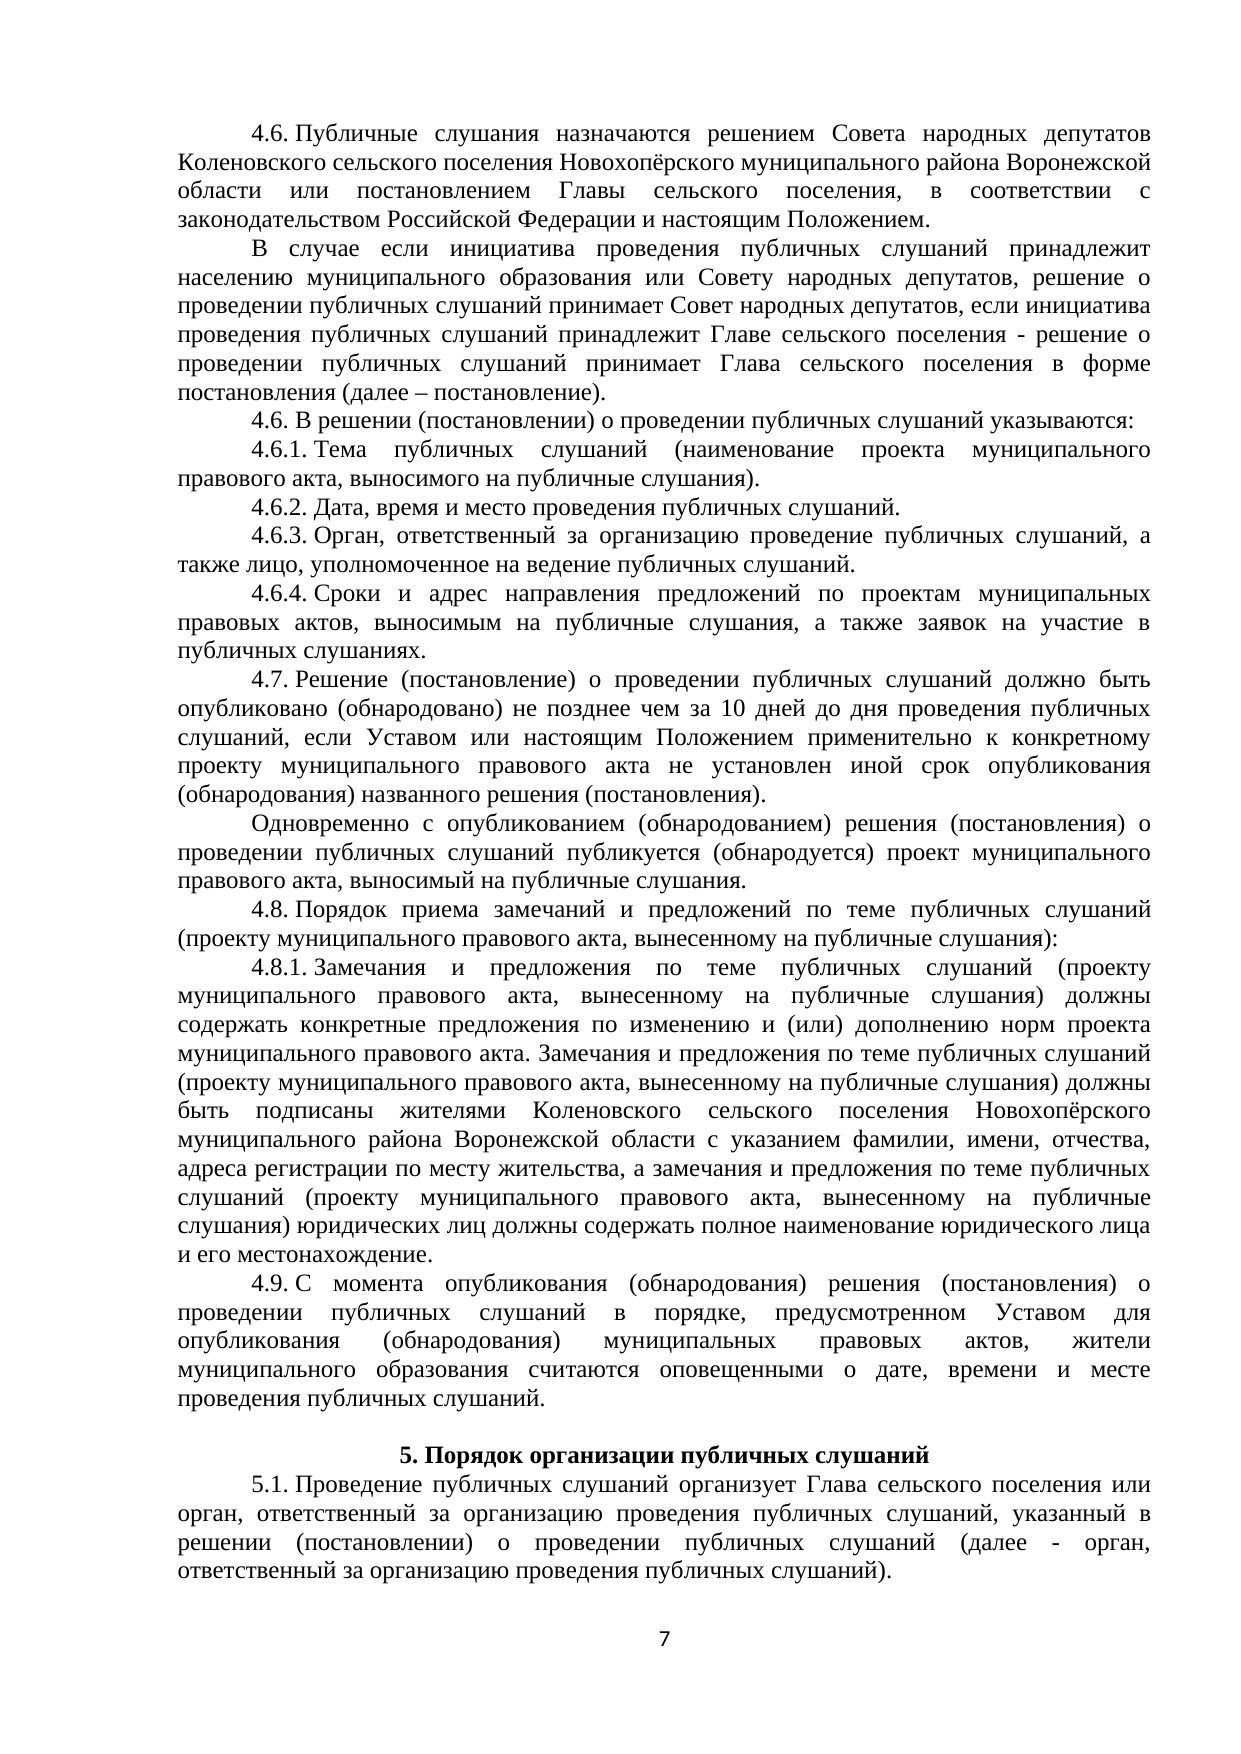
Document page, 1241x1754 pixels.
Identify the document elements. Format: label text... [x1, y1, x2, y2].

text 4.8.1. Замечания и предложения по теме публичных слушаний (проекту муниципального правового акта, вынесенному на публичные слушания) должны содержать конкретные предложения по изменению и (или) дополнению норм проекта муниципального правового акта. Замечания и предложения по теме публичных слушаний (проекту муниципального правового акта, вынесенному на публичные слушания) должны быть подписаны жителями Коленовского сельского поселения Новохопёрского муниципального района Воронежской области с указанием фамилии, имени, отчества, адреса регистрации по месту жительства, а замечания и предложения по теме публичных слушаний (проекту муниципального правового акта, вынесенному на публичные слушания) юридических лиц должны содержать полное наименование юридического лица и его местонахождение. [177, 952, 1152, 1268]
text В случае если инициатива проведения публичных слушаний принадлежит населению муниципального образования или Совету народных депутатов, решение о проведении публичных слушаний принимает Совет народных депутатов, если инициатива проведения публичных слушаний принадлежит Главе сельского поселения - решение о проведении публичных слушаний принимает Глава сельского поселения в форме постановления (далее – постановление). [177, 233, 1152, 406]
text 4.6.3. Орган, ответственный за организацию проведение публичных слушаний, а также лицо, уполномоченное на ведение публичных слушаний. [177, 521, 1152, 578]
text 5.1. Проведение публичных слушаний организует Глава сельского поселения или орган, ответственный за организацию проведения публичных слушаний, указанный в решении (постановлении) о проведении публичных слушаний (далее - орган, ответственный за организацию проведения публичных слушаний). [177, 1469, 1152, 1584]
text 4.9. С момента опубликования (обнародования) решения (постановления) о проведении публичных слушаний в порядке, предусмотренном Уставом для опубликования (обнародования) муниципальных правовых актов, жители муниципального образования считаются оповещенными о дате, времени и месте проведения публичных слушаний. [177, 1268, 1152, 1412]
text 4.6. Публичные слушания назначаются решением Совета народных депутатов Коленовского сельского поселения Новохопёрского муниципального района Воронежской области или постановлением Главы сельского поселения, в соответствии с законодательством Российской Федерации и настоящим Положением. [177, 118, 1152, 233]
text 5. Порядок организации публичных слушаний [177, 1441, 1152, 1469]
text 4.6.2. Дата, время и место проведения публичных слушаний. [177, 492, 1152, 521]
text 4.7. Решение (постановление) о проведении публичных слушаний должно быть опубликовано (обнародовано) не позднее чем за 10 дней до дня проведения публичных слушаний, если Уставом или настоящим Положением применительно к конкретному проекту муниципального правового акта не установлен иной срок опубликования (обнародования) названного решения (постановления). [177, 664, 1152, 808]
text 4.6.1. Тема публичных слушаний (наименование проекта муниципального правового акта, выносимого на публичные слушания). [177, 434, 1152, 492]
text 4.6.4. Сроки и адрес направления предложений по проектам муниципальных правовых актов, выносимым на публичные слушания, а также заявок на участие в публичных слушаниях. [177, 578, 1152, 664]
text Одновременно с опубликованием (обнародованием) решения (постановления) о проведении публичных слушаний публикуется (обнародуется) проект муниципального правового акта, выносимый на публичные слушания. [177, 808, 1152, 894]
text 4.8. Порядок приема замечаний и предложений по теме публичных слушаний (проекту муниципального правового акта, вынесенному на публичные слушания): [177, 894, 1152, 952]
text 4.6. В решении (постановлении) о проведении публичных слушаний указываются: [177, 406, 1152, 434]
